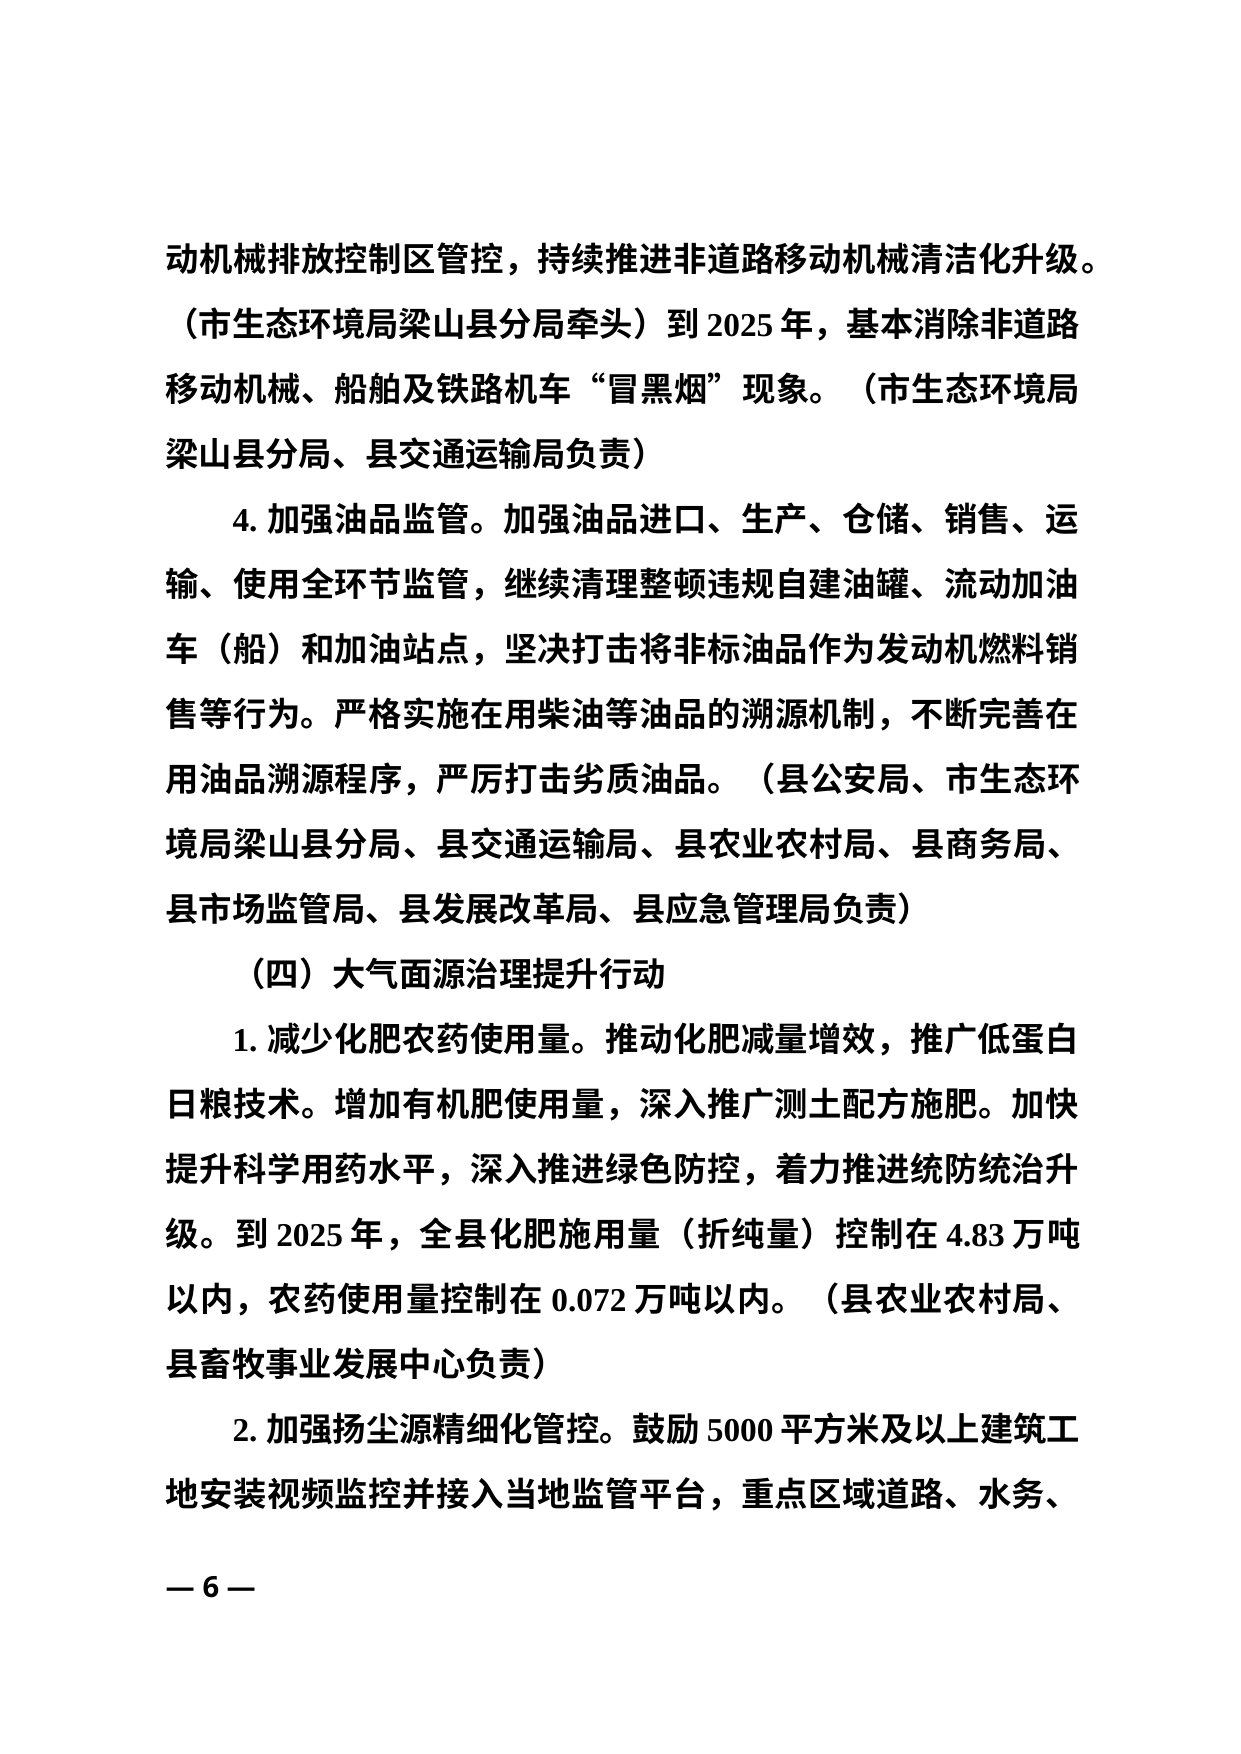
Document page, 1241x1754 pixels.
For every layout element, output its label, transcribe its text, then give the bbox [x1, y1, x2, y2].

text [165, 1395, 1081, 1525]
text （四）大气面源治理提升行动 [165, 940, 1081, 1005]
text 4. 加强油品监管。加强油品进口、生产、仓储、销售、运输、使用全环节监管，继续清理整顿违规自建油罐、流动加油车（船）和加油站点，坚决打击将非标油品作为发动机燃料销售等行为。严格实施在用柴油等油品的溯源机制，不断完善在用油品溯源程序，严厉打击劣质油品。（县公安局、市生态环境局梁山县分局、县交通运输局、县农业农村局、县商务局、县市场监管局、县发展改革局、县应急管理局负责） [165, 485, 1081, 940]
text 1. 减少化肥农药使用量。推动化肥减量增效，推广低蛋白日粮技术。增加有机肥使用量，深入推广测土配方施肥。加快提升科学用药水平，深入推进绿色防控，着力推进统防统治升级。到2025年，全县化肥施用量（折纯量）控制在4.83万吨以内，农药使用量控制在0.072万吨以内。（县农业农村局、县畜牧事业发展中心负责） [165, 1005, 1081, 1395]
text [165, 225, 1081, 485]
